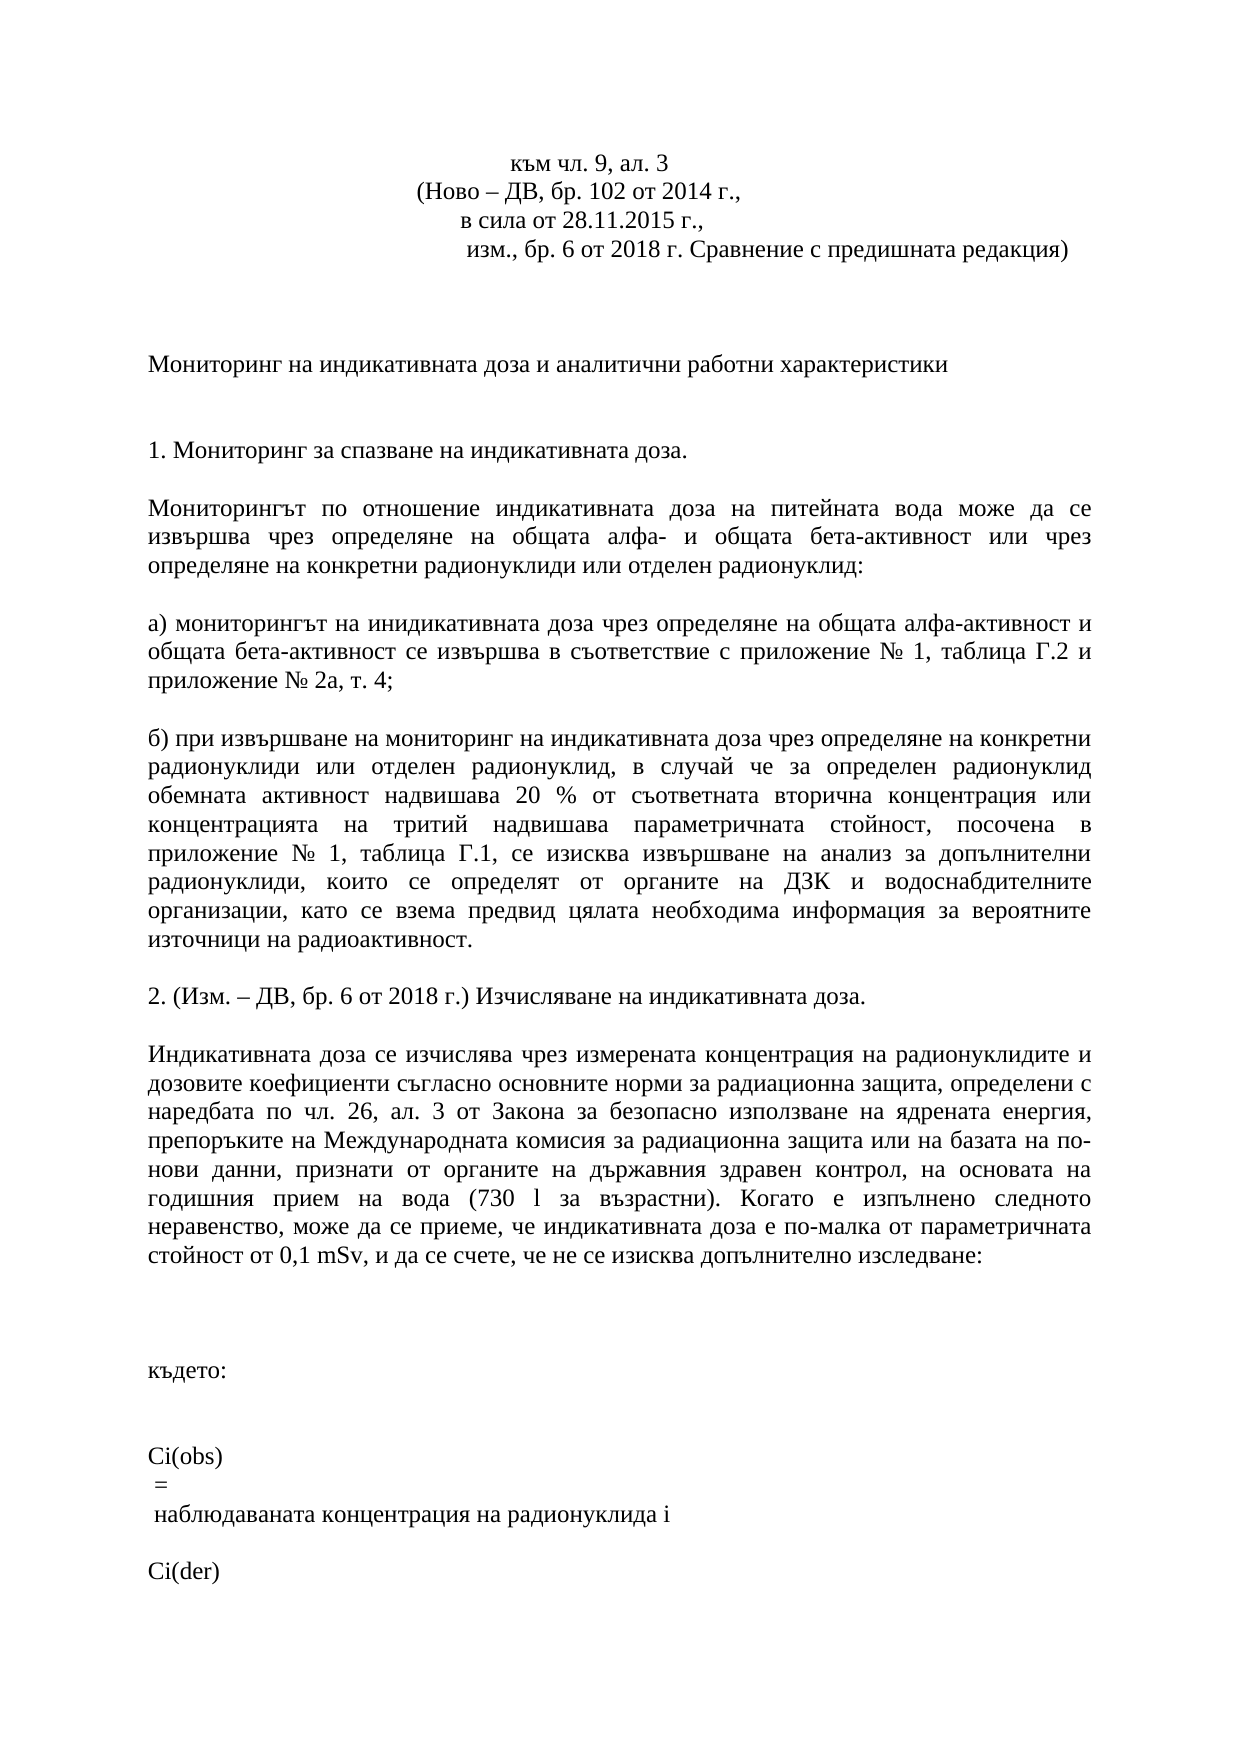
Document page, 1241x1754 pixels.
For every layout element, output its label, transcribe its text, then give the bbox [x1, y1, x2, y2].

text а) мониторингът на инидикативната доза чрез определяне на общата алфа-активност и общата бета-активност се извършва в съответствие с приложение № 1, таблица Г.2 и приложение № 2а, т. 4; [148, 608, 1093, 694]
text Ci(der) [148, 1556, 1093, 1585]
text към чл. 9, ал. 3 [148, 148, 1093, 176]
text Индикативната доза се изчислява чрез измерената концентрация на радионуклидите и дозовите коефициенти съгласно основните норми за радиационна защита, определени с наредбата по чл. 26, ал. 3 от Закона за безопасно използване на ядрената енергия, препоръките на Международната комисия за радиационна защита или на базата на по-нови данни, признати от органите на държавния здравен контрол, на основата на годишния прием на вода (730 l за възрастни). Когато е изпълнено следното неравенство, може да се приеме, че индикативната доза е по-малка от параметричната стойност от 0,1 mSv, и да се счете, че не се изисква допълнително изследване: [148, 1039, 1093, 1269]
text = [148, 1470, 1093, 1499]
text б) при извършване на мониторинг на индикативната доза чрез определяне на конкретни радионуклиди или отделен радионуклид, в случай че за определен радионуклид обемната активност надвишава 20 % от съответната вторична концентрация или концентрацията на тритий надвишава параметричната стойност, посочена в приложение № 1, таблица Г.1, се изисква извършване на анализ за допълнителни радионуклиди, които се определят от органите на ДЗК и водоснабдителните организации, като се взема предвид цялата необходима информация за вероятните източници на радиоактивност. [148, 723, 1093, 953]
text Ci(obs) [148, 1441, 1093, 1470]
text 1. Мониторинг за спазване на индикативната доза. [148, 435, 1093, 464]
text в сила от 28.11.2015 г., [148, 205, 1093, 234]
text Мониторинг на индикативната доза и аналитични работни характеристики [148, 349, 1093, 378]
text изм., бр. 6 от 2018 г. Сравнение с предишната редакция) [148, 234, 1093, 263]
text наблюдаваната концентрация на радионуклида i [148, 1499, 1093, 1528]
text 2. (Изм. – ДВ, бр. 6 от 2018 г.) Изчисляване на индикативната доза. [148, 981, 1093, 1010]
text Мониторингът по отношение индикативната доза на питейната вода може да се извършва чрез определяне на общата алфа- и общата бета-активност или чрез определяне на конкретни радионуклиди или отделен радионуклид: [148, 493, 1093, 579]
text (Ново – ДВ, бр. 102 от 2014 г., [148, 176, 1093, 205]
text където: [148, 1355, 1093, 1384]
